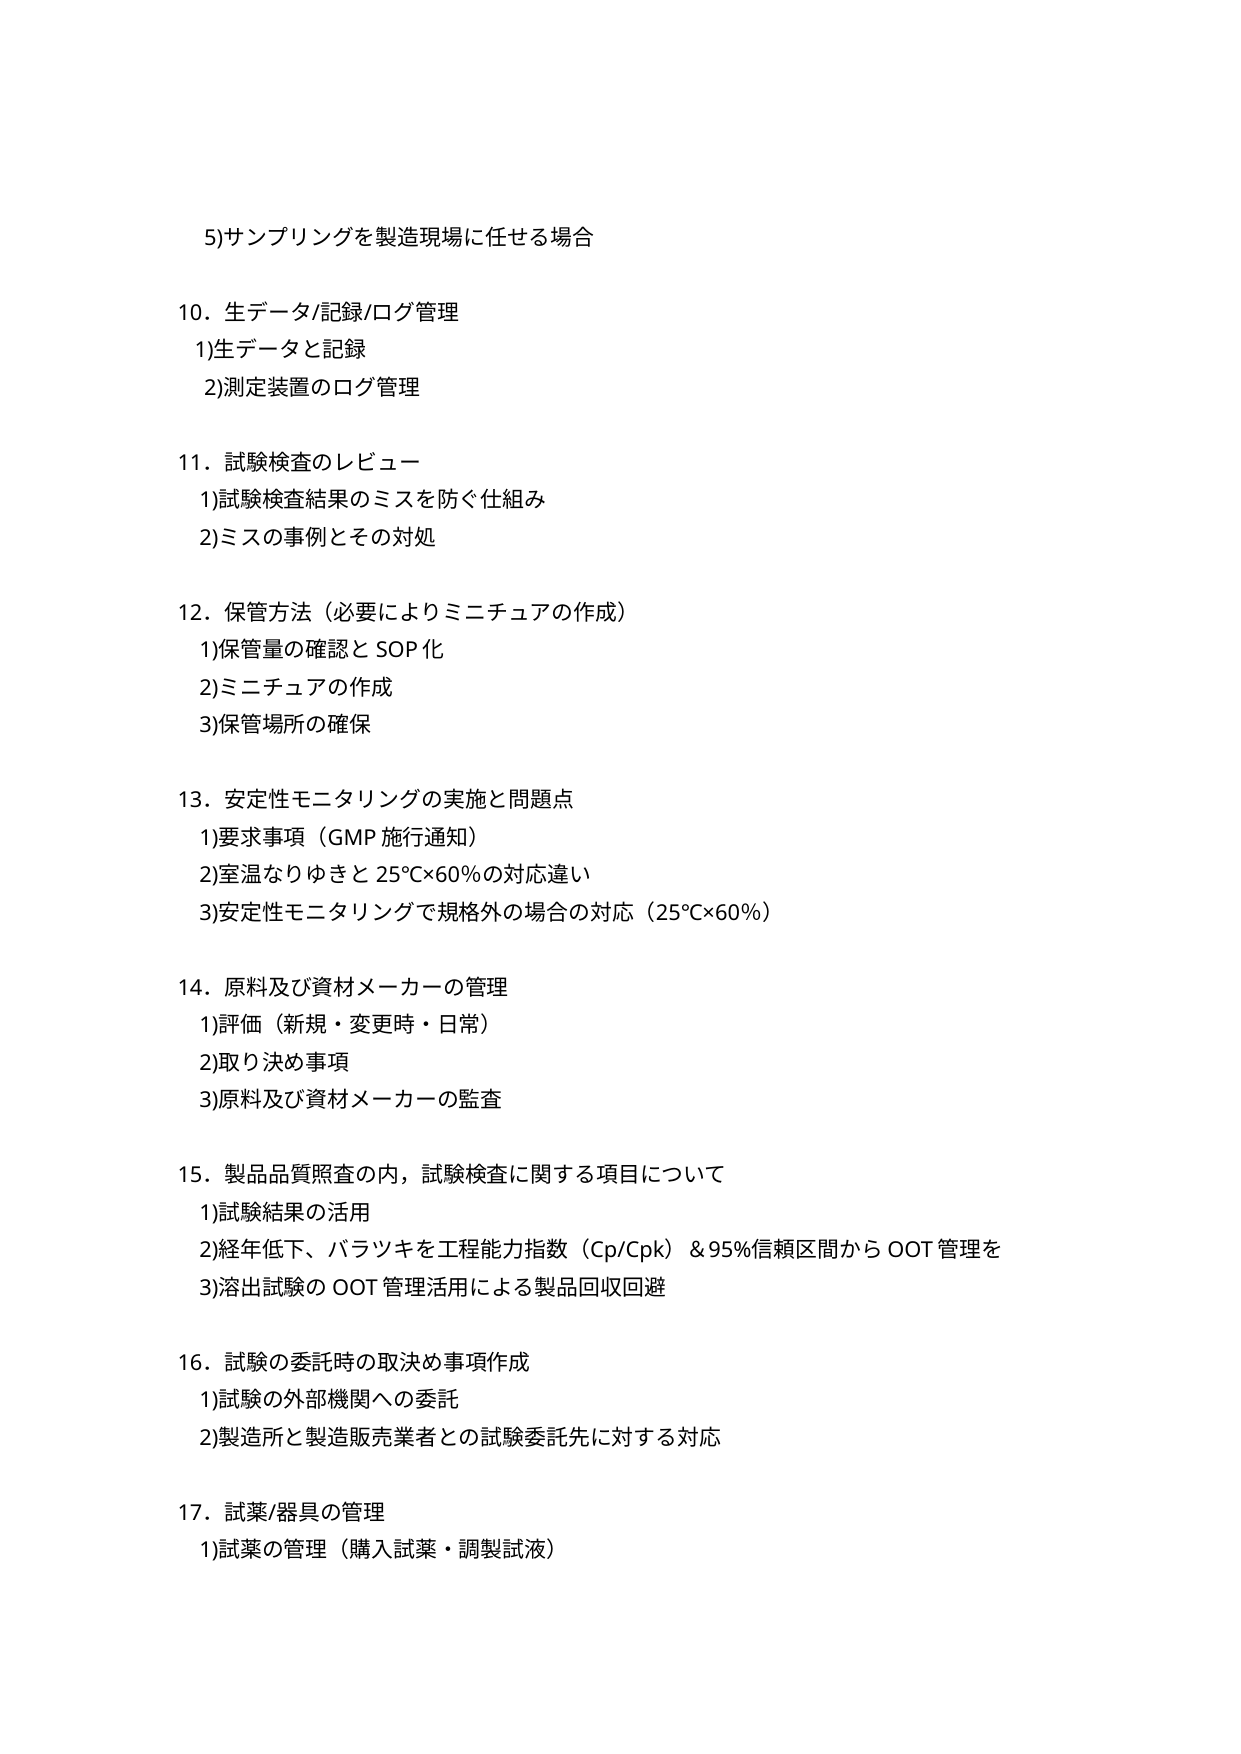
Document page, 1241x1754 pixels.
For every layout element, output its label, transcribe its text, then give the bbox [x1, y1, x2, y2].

text 1)試験の外部機関への委託 [177, 1379, 1063, 1417]
text 15．製品品質照査の内，試験検査に関する項目について [177, 1154, 1063, 1192]
text 3)溶出試験のOOT管理活用による製品回収回避 [177, 1267, 1063, 1304]
text 2)ミニチュアの作成 [177, 667, 1063, 704]
text 11．試験検査のレビュー [177, 442, 1063, 479]
text 14．原料及び資材メーカーの管理 [177, 967, 1063, 1004]
text 2)測定装置のログ管理 [177, 367, 1063, 404]
text 10．生データ/記録/ログ管理 [177, 292, 1063, 329]
text 2)室温なりゆきと25℃×60％の対応違い [177, 854, 1063, 892]
text 1)試験検査結果のミスを防ぐ仕組み [177, 479, 1063, 517]
text 5)サンプリングを製造現場に任せる場合 [177, 217, 1063, 254]
text 1)生データと記録 [177, 329, 1063, 367]
text 3)安定性モニタリングで規格外の場合の対応（25℃×60％） [177, 892, 1063, 929]
text 17．試薬/器具の管理 [177, 1492, 1063, 1529]
text 2)取り決め事項 [177, 1042, 1063, 1079]
text 1)保管量の確認とSOP化 [177, 629, 1063, 667]
text 1)要求事項（GMP施行通知） [177, 817, 1063, 854]
text 3)原料及び資材メーカーの監査 [177, 1079, 1063, 1117]
text 16．試験の委託時の取決め事項作成 [177, 1342, 1063, 1379]
text 2)経年低下、バラツキを工程能力指数（Cp/Cpk）＆95%信頼区間からOOT管理を [177, 1229, 1063, 1267]
text 2)ミスの事例とその対処 [177, 517, 1063, 554]
text 1)評価（新規・変更時・日常） [177, 1004, 1063, 1042]
text 2)製造所と製造販売業者との試験委託先に対する対応 [177, 1417, 1063, 1454]
text 1)試薬の管理（購入試薬・調製試液） [177, 1529, 1063, 1567]
text 3)保管場所の確保 [177, 704, 1063, 742]
text 13．安定性モニタリングの実施と問題点 [177, 779, 1063, 817]
text 12．保管方法（必要によりミニチュアの作成） [177, 592, 1063, 629]
text 1)試験結果の活用 [177, 1192, 1063, 1229]
